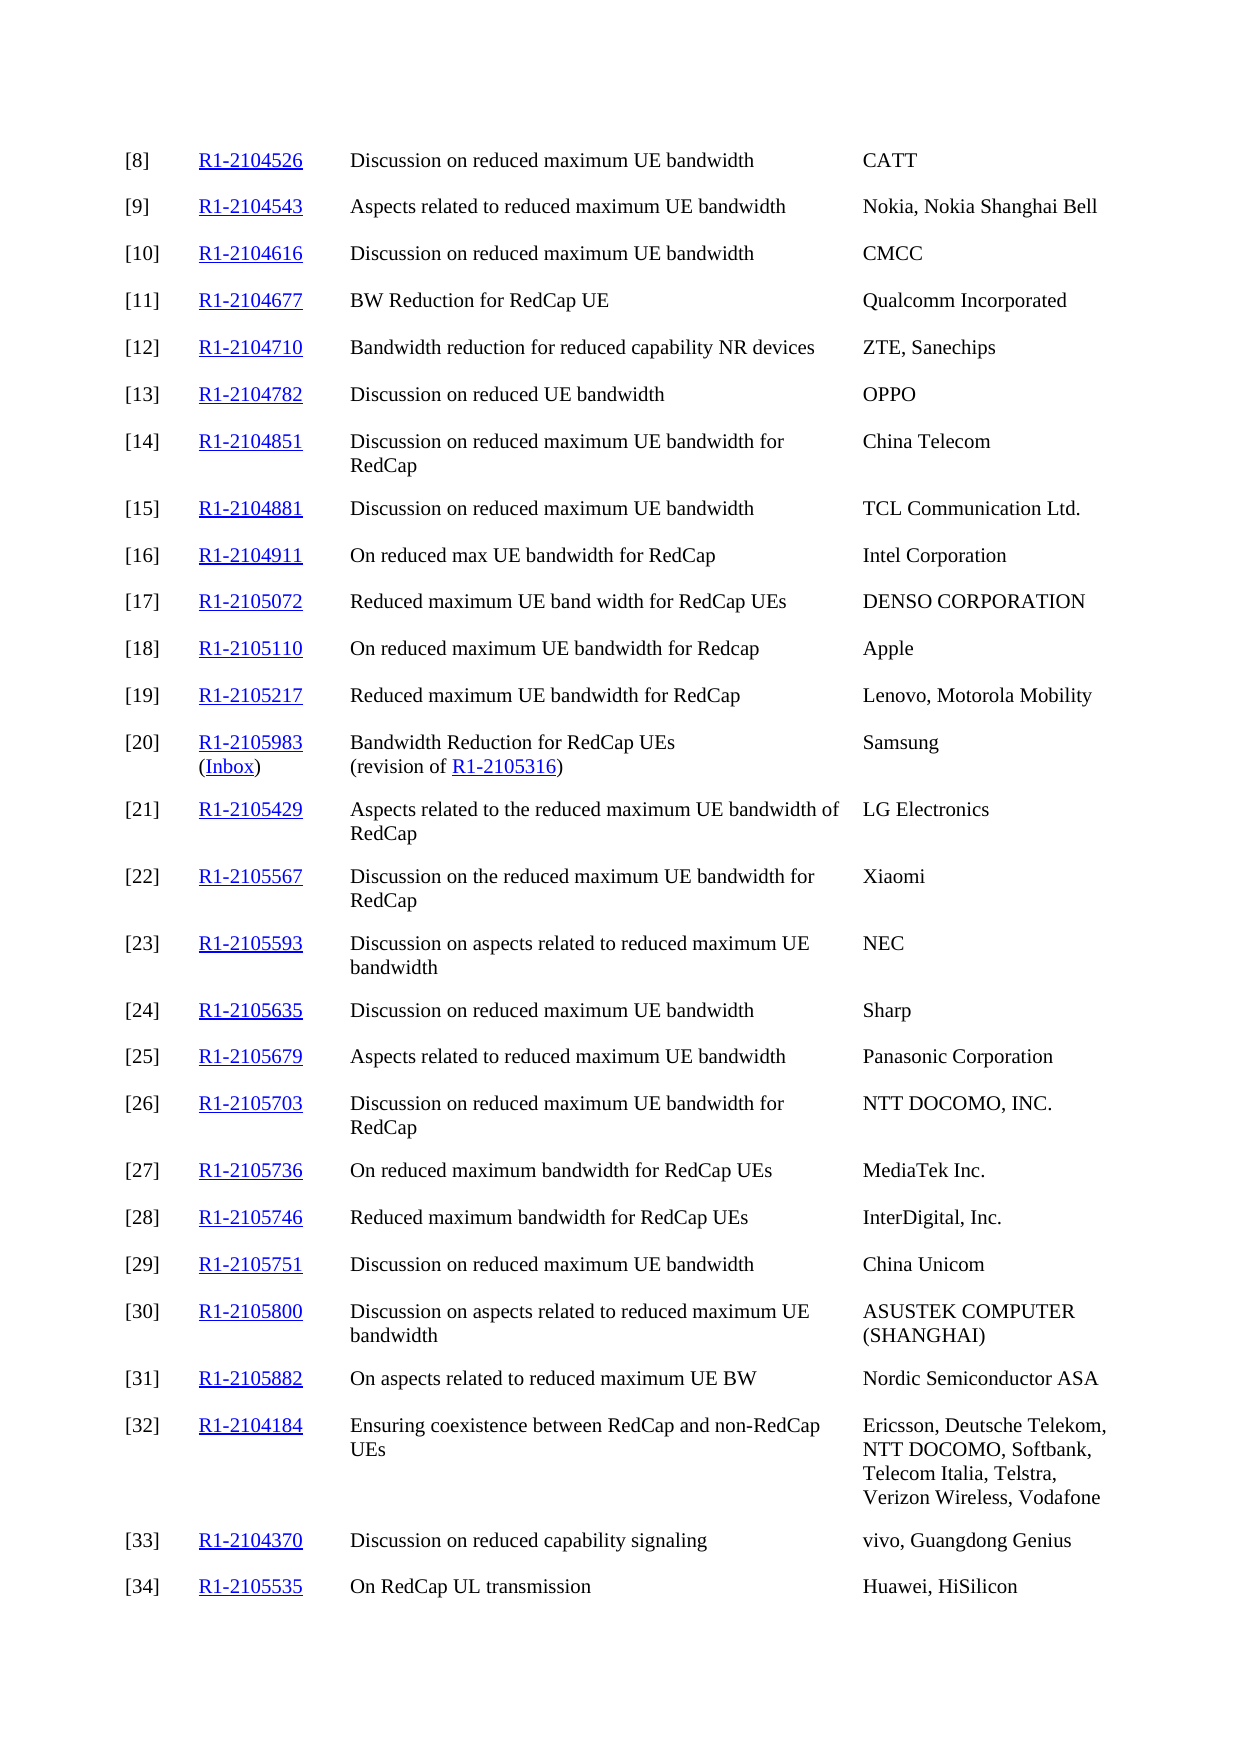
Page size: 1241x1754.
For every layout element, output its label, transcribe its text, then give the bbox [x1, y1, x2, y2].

table_cell R1-2104370 [191, 1528, 343, 1574]
table_cell Aspects related to the reduced maximum UE bandwidth of RedCap [343, 797, 855, 864]
table_cell [20] [118, 730, 191, 797]
table_cell [21] [118, 797, 191, 864]
table_cell [28] [118, 1205, 191, 1252]
table_cell Sharp [855, 998, 1121, 1044]
table_cell [25] [118, 1044, 191, 1091]
table_cell NEC [855, 931, 1121, 997]
table_cell OPPO [855, 382, 1121, 429]
table_cell R1-2104526 [191, 148, 343, 194]
table_cell [32] [118, 1413, 191, 1527]
table_cell R1-2105736 [191, 1158, 343, 1205]
table_cell Discussion on the reduced maximum UE bandwidth for RedCap [343, 864, 855, 931]
table_cell Xiaomi [855, 864, 1121, 931]
table_cell Ensuring coexistence between RedCap and non-RedCap UEs [343, 1413, 855, 1527]
table_cell On reduced maximum UE bandwidth for Redcap [343, 636, 855, 683]
table_cell [14] [118, 429, 191, 496]
table_cell [18] [118, 636, 191, 683]
table_cell [13] [118, 382, 191, 429]
table_cell Nordic Semiconductor ASA [855, 1366, 1121, 1412]
table_cell On reduced max UE bandwidth for RedCap [343, 543, 855, 589]
table_cell BW Reduction for RedCap UE [343, 288, 855, 335]
table_cell R1-2104710 [191, 335, 343, 382]
table_cell [12] [118, 335, 191, 382]
table_cell R1-2105593 [191, 931, 343, 997]
table_cell Discussion on reduced maximum UE bandwidth for RedCap [343, 429, 855, 496]
table_cell ASUSTEK COMPUTER (SHANGHAI) [855, 1299, 1121, 1366]
table_cell [17] [118, 589, 191, 636]
table_cell [15] [118, 496, 191, 542]
table_cell Discussion on reduced maximum UE bandwidth [343, 496, 855, 542]
table_cell Reduced maximum UE band width for RedCap UEs [343, 589, 855, 636]
table_cell R1-2105882 [191, 1366, 343, 1412]
table_cell R1-2105746 [191, 1205, 343, 1252]
table_cell On aspects related to reduced maximum UE BW [343, 1366, 855, 1412]
table_cell [22] [118, 864, 191, 931]
table_cell R1-2104782 [191, 382, 343, 429]
table_cell [34] [118, 1574, 191, 1621]
table_cell DENSO CORPORATION [855, 589, 1121, 636]
table_cell Aspects related to reduced maximum UE bandwidth [343, 1044, 855, 1091]
table_cell Aspects related to reduced maximum UE bandwidth [343, 194, 855, 241]
table_cell R1-2104677 [191, 288, 343, 335]
table_cell Ericsson, Deutsche Telekom, NTT DOCOMO, Softbank, Telecom Italia, Telstra, Verizon Wireless, Vodafone [855, 1413, 1121, 1527]
table_cell China Telecom [855, 429, 1121, 496]
table_cell LG Electronics [855, 797, 1121, 864]
table_cell [11] [118, 288, 191, 335]
table_cell Reduced maximum bandwidth for RedCap UEs [343, 1205, 855, 1252]
table_cell R1-2105535 [191, 1574, 343, 1621]
table_cell R1-2105072 [191, 589, 343, 636]
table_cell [343, 148, 855, 194]
table_cell R1-2104881 [191, 496, 343, 542]
table_cell R1-2104184 [191, 1413, 343, 1527]
table_cell R1-2105983 (Inbox) [191, 730, 343, 797]
table_cell [31] [118, 1366, 191, 1412]
table_cell Huawei, HiSilicon [855, 1574, 1121, 1621]
table_cell Lenovo, Motorola Mobility [855, 683, 1121, 730]
table_cell Bandwidth reduction for reduced capability NR devices [343, 335, 855, 382]
table_cell R1-2105429 [191, 797, 343, 864]
table_cell R1-2105703 [191, 1091, 343, 1158]
table_cell Discussion on reduced maximum UE bandwidth [343, 998, 855, 1044]
table_cell [9] [118, 194, 191, 241]
table_cell [19] [118, 683, 191, 730]
table_cell R1-2104851 [191, 429, 343, 496]
table_cell Bandwidth Reduction for RedCap UEs (revision of R1-2105316) [343, 730, 855, 797]
table_cell On reduced maximum bandwidth for RedCap UEs [343, 1158, 855, 1205]
table_cell NTT DOCOMO, INC. [855, 1091, 1121, 1158]
table_cell Intel Corporation [855, 543, 1121, 589]
table_cell Discussion on reduced capability signaling [343, 1528, 855, 1574]
table_cell R1-2104616 [191, 241, 343, 288]
table_cell [30] [118, 1299, 191, 1366]
table_cell CMCC [855, 241, 1121, 288]
table_cell [8] [118, 148, 191, 194]
table_cell [29] [118, 1252, 191, 1299]
table_cell Qualcomm Incorporated [855, 288, 1121, 335]
table_cell Panasonic Corporation [855, 1044, 1121, 1091]
table_cell On RedCap UL transmission [343, 1574, 855, 1621]
table_cell Samsung [855, 730, 1121, 797]
table_cell Discussion on reduced maximum UE bandwidth [343, 1252, 855, 1299]
table_cell R1-2105110 [191, 636, 343, 683]
table_cell R1-2105751 [191, 1252, 343, 1299]
table_cell ZTE, Sanechips [855, 335, 1121, 382]
table_cell R1-2105217 [191, 683, 343, 730]
table_cell [23] [118, 931, 191, 997]
table_cell Discussion on reduced UE bandwidth [343, 382, 855, 429]
table_cell [10] [118, 241, 191, 288]
table_cell Discussion on reduced maximum UE bandwidth for RedCap [343, 1091, 855, 1158]
table_cell R1-2105800 [191, 1299, 343, 1366]
table_cell R1-2105567 [191, 864, 343, 931]
table_cell InterDigital, Inc. [855, 1205, 1121, 1252]
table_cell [343, 241, 855, 288]
table_cell CATT [855, 148, 1121, 194]
table_cell R1-2105679 [191, 1044, 343, 1091]
table_cell MediaTek Inc. [855, 1158, 1121, 1205]
table_cell Apple [855, 636, 1121, 683]
table_cell Discussion on aspects related to reduced maximum UE bandwidth [343, 1299, 855, 1366]
table_cell [16] [118, 543, 191, 589]
table_cell R1-2104543 [191, 194, 343, 241]
table_cell Reduced maximum UE bandwidth for RedCap [343, 683, 855, 730]
table_cell [26] [118, 1091, 191, 1158]
table_cell R1-2104911 [191, 543, 343, 589]
table_cell Nokia, Nokia Shanghai Bell [855, 194, 1121, 241]
table_cell [27] [118, 1158, 191, 1205]
table_cell TCL Communication Ltd. [855, 496, 1121, 542]
table_cell [33] [118, 1528, 191, 1574]
table_cell vivo, Guangdong Genius [855, 1528, 1121, 1574]
table_cell R1-2105635 [191, 998, 343, 1044]
table_cell [24] [118, 998, 191, 1044]
table_cell China Unicom [855, 1252, 1121, 1299]
table_cell Discussion on aspects related to reduced maximum UE bandwidth [343, 931, 855, 997]
